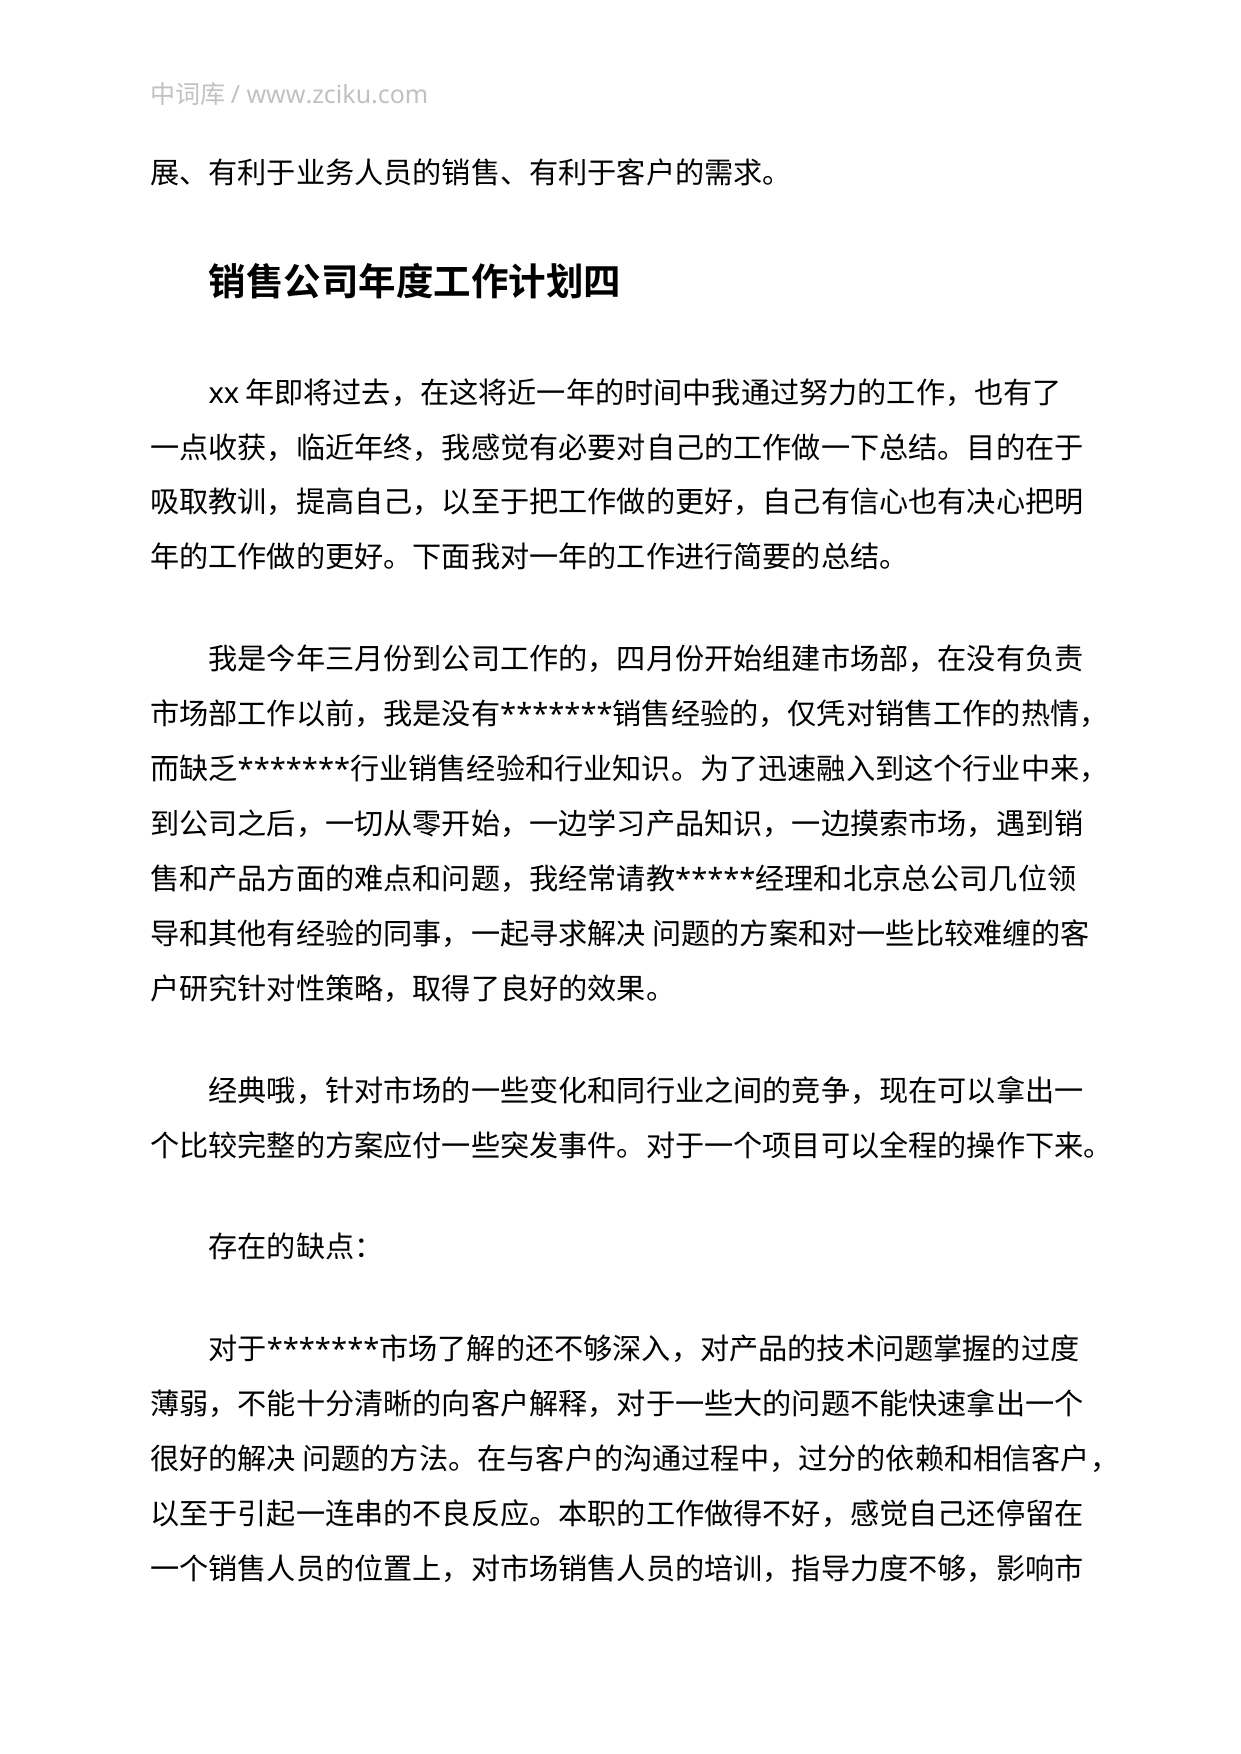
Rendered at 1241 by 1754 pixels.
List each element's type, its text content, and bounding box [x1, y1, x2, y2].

text xx年即将过去，在这将近一年的时间中我通过努力的工作，也有了一点收获，临近年终，我感觉有必要对自己的工作做一下总结。目的在于吸取教训，提高自己，以至于把工作做的更好，自己有信心也有决心把明年的工作做的更好。下面我对一年的工作进行简要的总结。 [150, 369, 1090, 576]
text 经典哦，针对市场的一些变化和同行业之间的竞争，现在可以拿出一个比较完整的方案应付一些突发事件。对于一个项目可以全程的操作下来。 [150, 1067, 1090, 1164]
text 我是今年三月份到公司工作的，四月份开始组建市场部，在没有负责市场部工作以前，我是没有*******销售经验的，仅凭对销售工作的热情，而缺乏*******行业销售经验和行业知识。为了迅速融入到这个行业中来，到公司之后，一切从零开始，一边学习产品知识，一边摸索市场，遇到销售和产品方面的难点和问题，我经常请教*****经理和北京总公司几位领导和其他有经验的同事，一起寻求解决 问题的方案和对一些比较难缠的客户研究针对性策略，取得了良好的效果。 [150, 636, 1090, 1008]
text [150, 1326, 1090, 1588]
text 销售公司年度工作计划四 [150, 252, 1090, 306]
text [150, 150, 1090, 192]
text 存在的缺点： [150, 1224, 1090, 1266]
